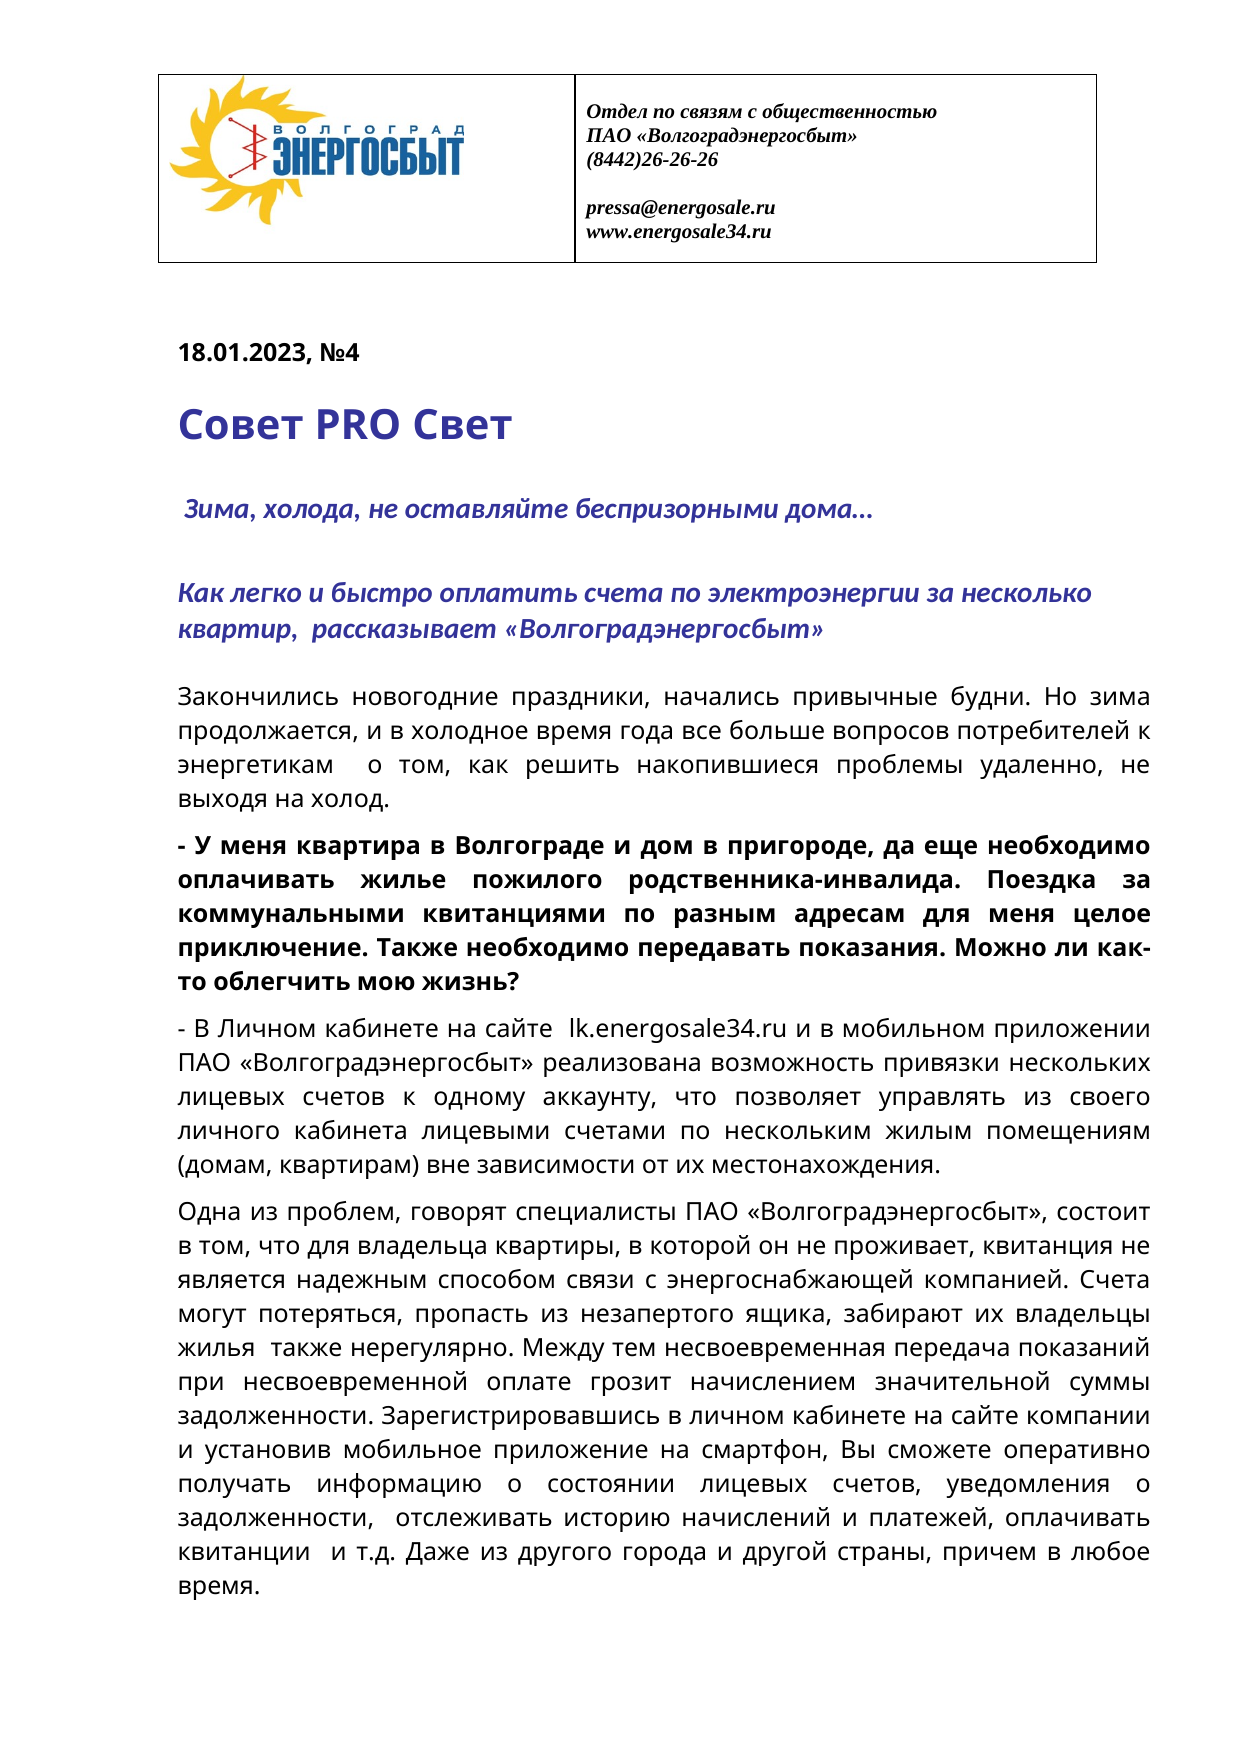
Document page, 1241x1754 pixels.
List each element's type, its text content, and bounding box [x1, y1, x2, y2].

text Как легко и быстро оплатить счета по электроэнергии за несколько квартир, рассказывает «Волгоградэнергосбыт» [177, 574, 1152, 645]
text Одна из проблем, говорят специалисты ПАО «Волгоградэнергосбыт», состоит в том, что для владельца квартиры, в которой он не проживает, квитанция не является надежным способом связи с энергоснабжающей компанией. Счета могут потеряться, пропасть из незапертого ящика, забирают их владельцы жилья также нерегулярно. Между тем несвоевременная передача показаний при несвоевременной оплате грозит начислением значительной суммы задолженности. Зарегистрировавшись в личном кабинете на сайте компании и установив мобильное приложение на смартфон, Вы сможете оперативно получать информацию о состоянии лицевых счетов, уведомления о задолженности, отслеживать историю начислений и платежей, оплачивать квитанции и т.д. Даже из другого города и другой страны, причем в любое время. [177, 1193, 1152, 1602]
text Закончились новогодние праздники, начались привычные будни. Но зима продолжается, и в холодное время года все больше вопросов потребителей к энергетикам о том, как решить накопившиеся проблемы удаленно, не выходя на холод. [177, 679, 1152, 815]
text Зима, холода, не оставляйте беспризорными дома… [177, 478, 1152, 526]
text - В Личном кабинете на сайте lk.energosale34.ru и в мобильном приложении ПАО «Волгоградэнергосбыт» реализована возможность привязки нескольких лицевых счетов к одному аккаунту, что позволяет управлять из своего личного кабинета лицевыми счетами по нескольким жилым помещениям (домам, квартирам) вне зависимости от их местонахождения. [177, 1010, 1152, 1181]
picture [169, 75, 464, 234]
text 18.01.2023, №4 [177, 321, 1152, 369]
text - У меня квартира в Волгограде и дом в пригороде, да еще необходимо оплачивать жилье пожилого родственника-инвалида. Поездка за коммунальными квитанциями по разным адресам для меня целое приключение. Также необходимо передавать показания. Можно ли как-то облегчить мою жизнь? [177, 828, 1152, 998]
text Совет PRO Свет [177, 395, 1152, 452]
